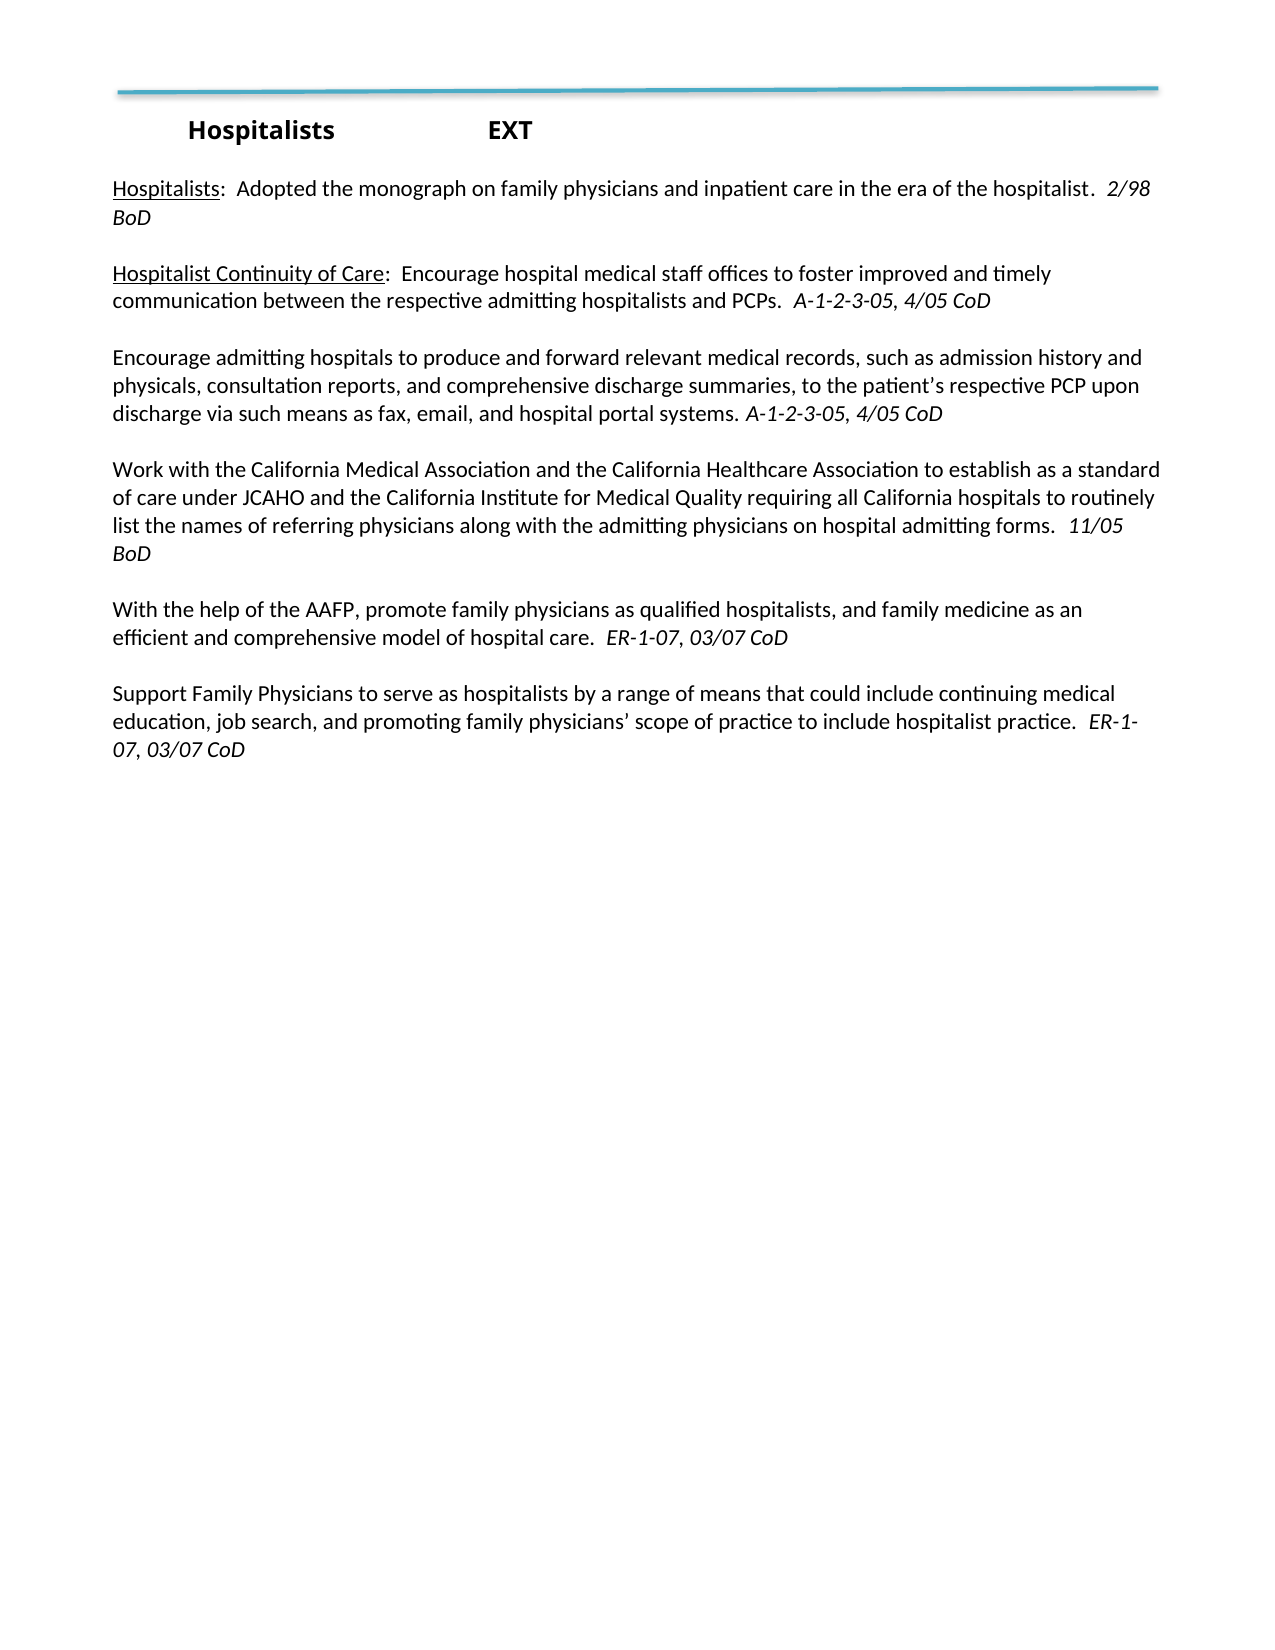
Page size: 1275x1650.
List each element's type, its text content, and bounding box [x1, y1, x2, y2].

subtitle Hospitalists EXT [187, 112, 1162, 147]
text Hospitalists: Adopted the monograph on family physicians and inpatient care in the era of the hospitalist. 2/98 BoD [112, 174, 1162, 231]
text Hospitalist Continuity of Care: Encourage hospital medical staff offices to foster improved and timely communication between the respective admitting hospitalists and PCPs. A-1-2-3-05, 4/05 CoD [112, 259, 1162, 315]
text With the help of the AAFP, promote family physicians as qualified hospitalists, and family medicine as an efficient and comprehensive model of hospital care. ER-1-07, 03/07 CoD [112, 595, 1162, 651]
text Encourage admitting hospitals to produce and forward relevant medical records, such as admission history and physicals, consultation reports, and comprehensive discharge summaries, to the patient’s respective PCP upon discharge via such means as fax, email, and hospital portal systems. A-1-2-3-05, 4/05 CoD [112, 343, 1162, 427]
text Support Family Physicians to serve as hospitalists by a range of means that could include continuing medical education, job search, and promoting family physicians’ scope of practice to include hospitalist practice. ER-1-07, 03/07 CoD [112, 679, 1162, 763]
text Work with the California Medical Association and the California Healthcare Association to establish as a standard of care under JCAHO and the California Institute for Medical Quality requiring all California hospitals to routinely list the names of referring physicians along with the admitting physicians on hospital admitting forms. 11/05 BoD [112, 455, 1162, 567]
